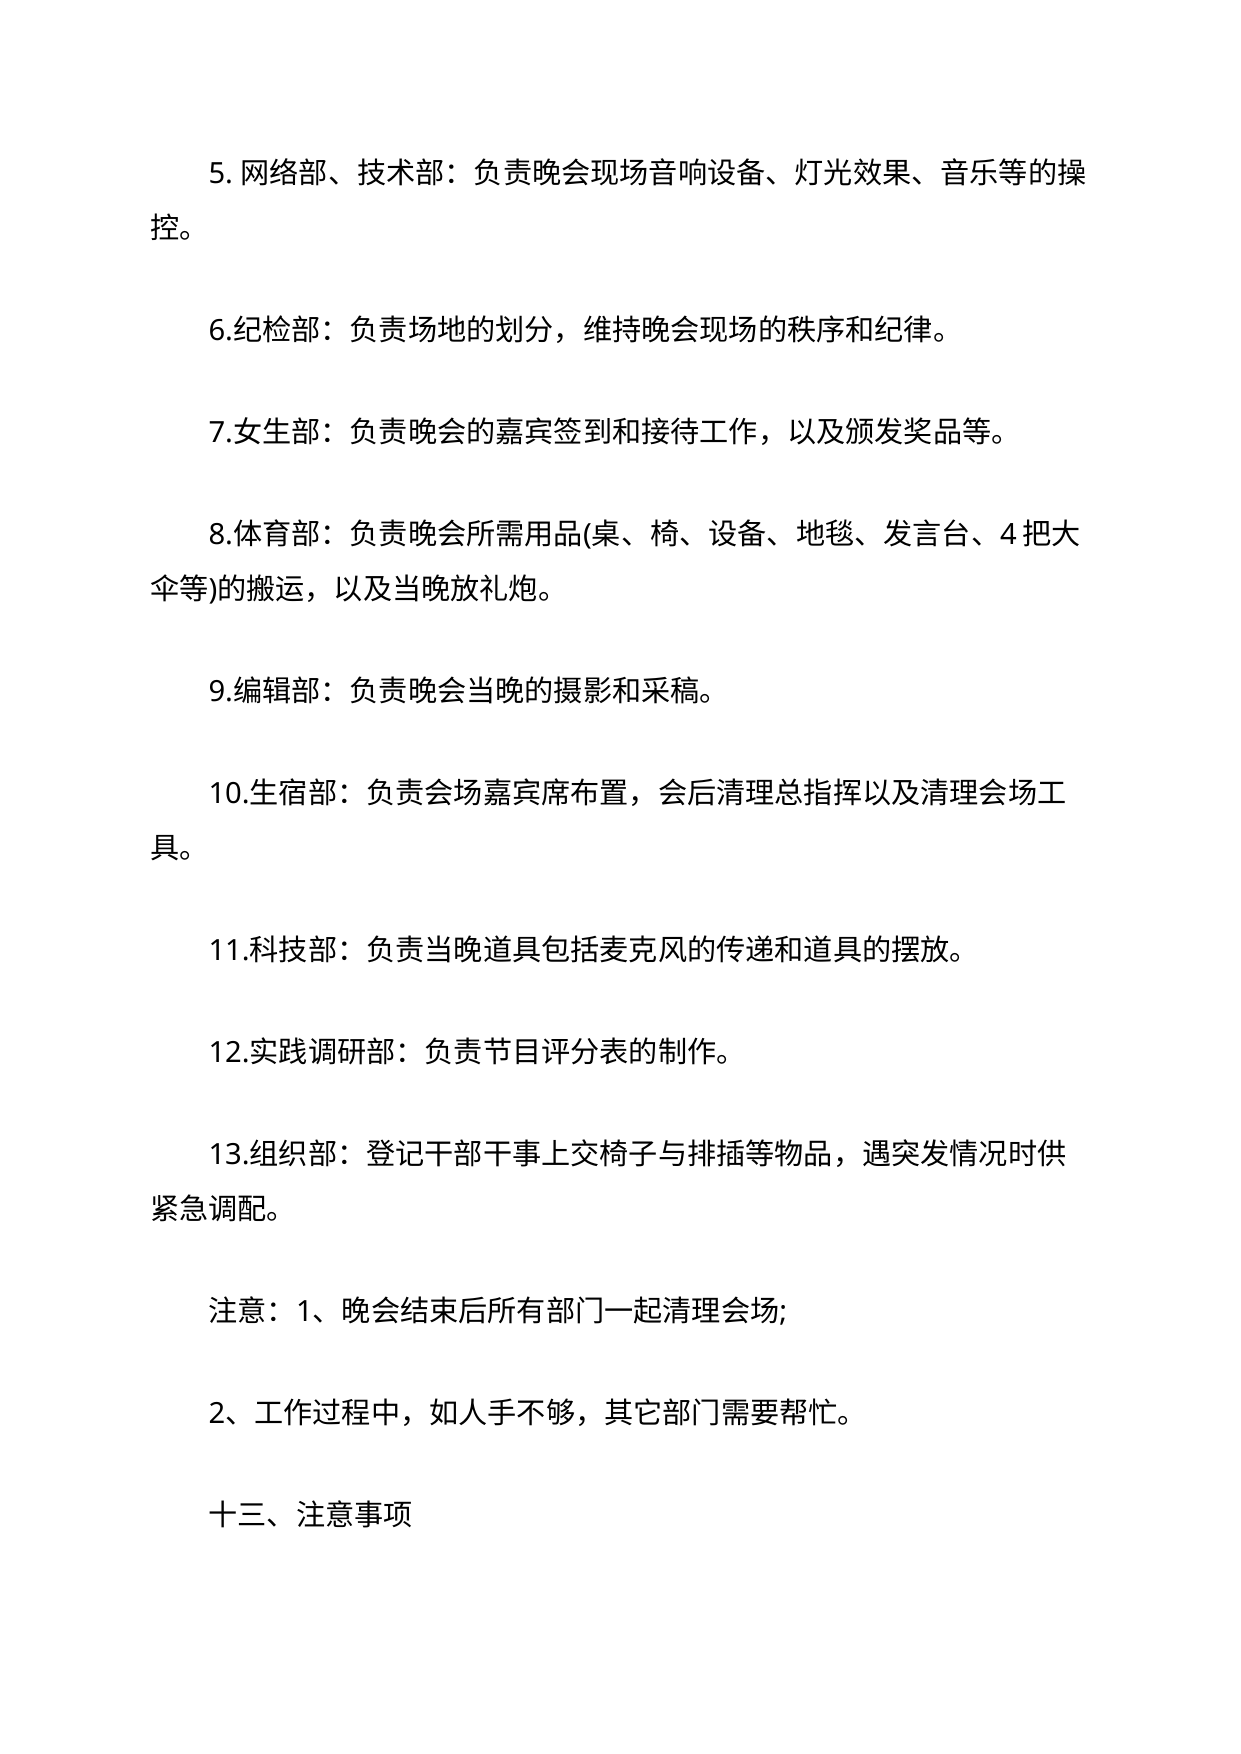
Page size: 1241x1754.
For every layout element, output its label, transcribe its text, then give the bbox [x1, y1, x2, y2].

text 10.生宿部：负责会场嘉宾席布置，会后清理总指挥以及清理会场工具。 [150, 770, 1090, 867]
text 注意：1、晚会结束后所有部门一起清理会场; [150, 1287, 1090, 1329]
text 7.女生部：负责晚会的嘉宾签到和接待工作，以及颁发奖品等。 [150, 409, 1090, 451]
text 12.实践调研部：负责节目评分表的制作。 [150, 1028, 1090, 1071]
text 2、工作过程中，如人手不够，其它部门需要帮忙。 [150, 1389, 1090, 1432]
text 9.编辑部：负责晚会当晚的摄影和采稿。 [150, 668, 1090, 710]
text 5. 网络部、技术部：负责晚会现场音响设备、灯光效果、音乐等的操控。 [150, 150, 1090, 247]
text 6.纪检部：负责场地的划分，维持晚会现场的秩序和纪律。 [150, 307, 1090, 349]
text 13.组织部：登记干部干事上交椅子与排插等物品，遇突发情况时供紧急调配。 [150, 1130, 1090, 1228]
text 8.体育部：负责晚会所需用品(桌、椅、设备、地毯、发言台、4把大伞等)的搬运，以及当晚放礼炮。 [150, 511, 1090, 608]
text 十三、注意事项 [150, 1491, 1090, 1533]
text 11.科技部：负责当晚道具包括麦克风的传递和道具的摆放。 [150, 926, 1090, 969]
